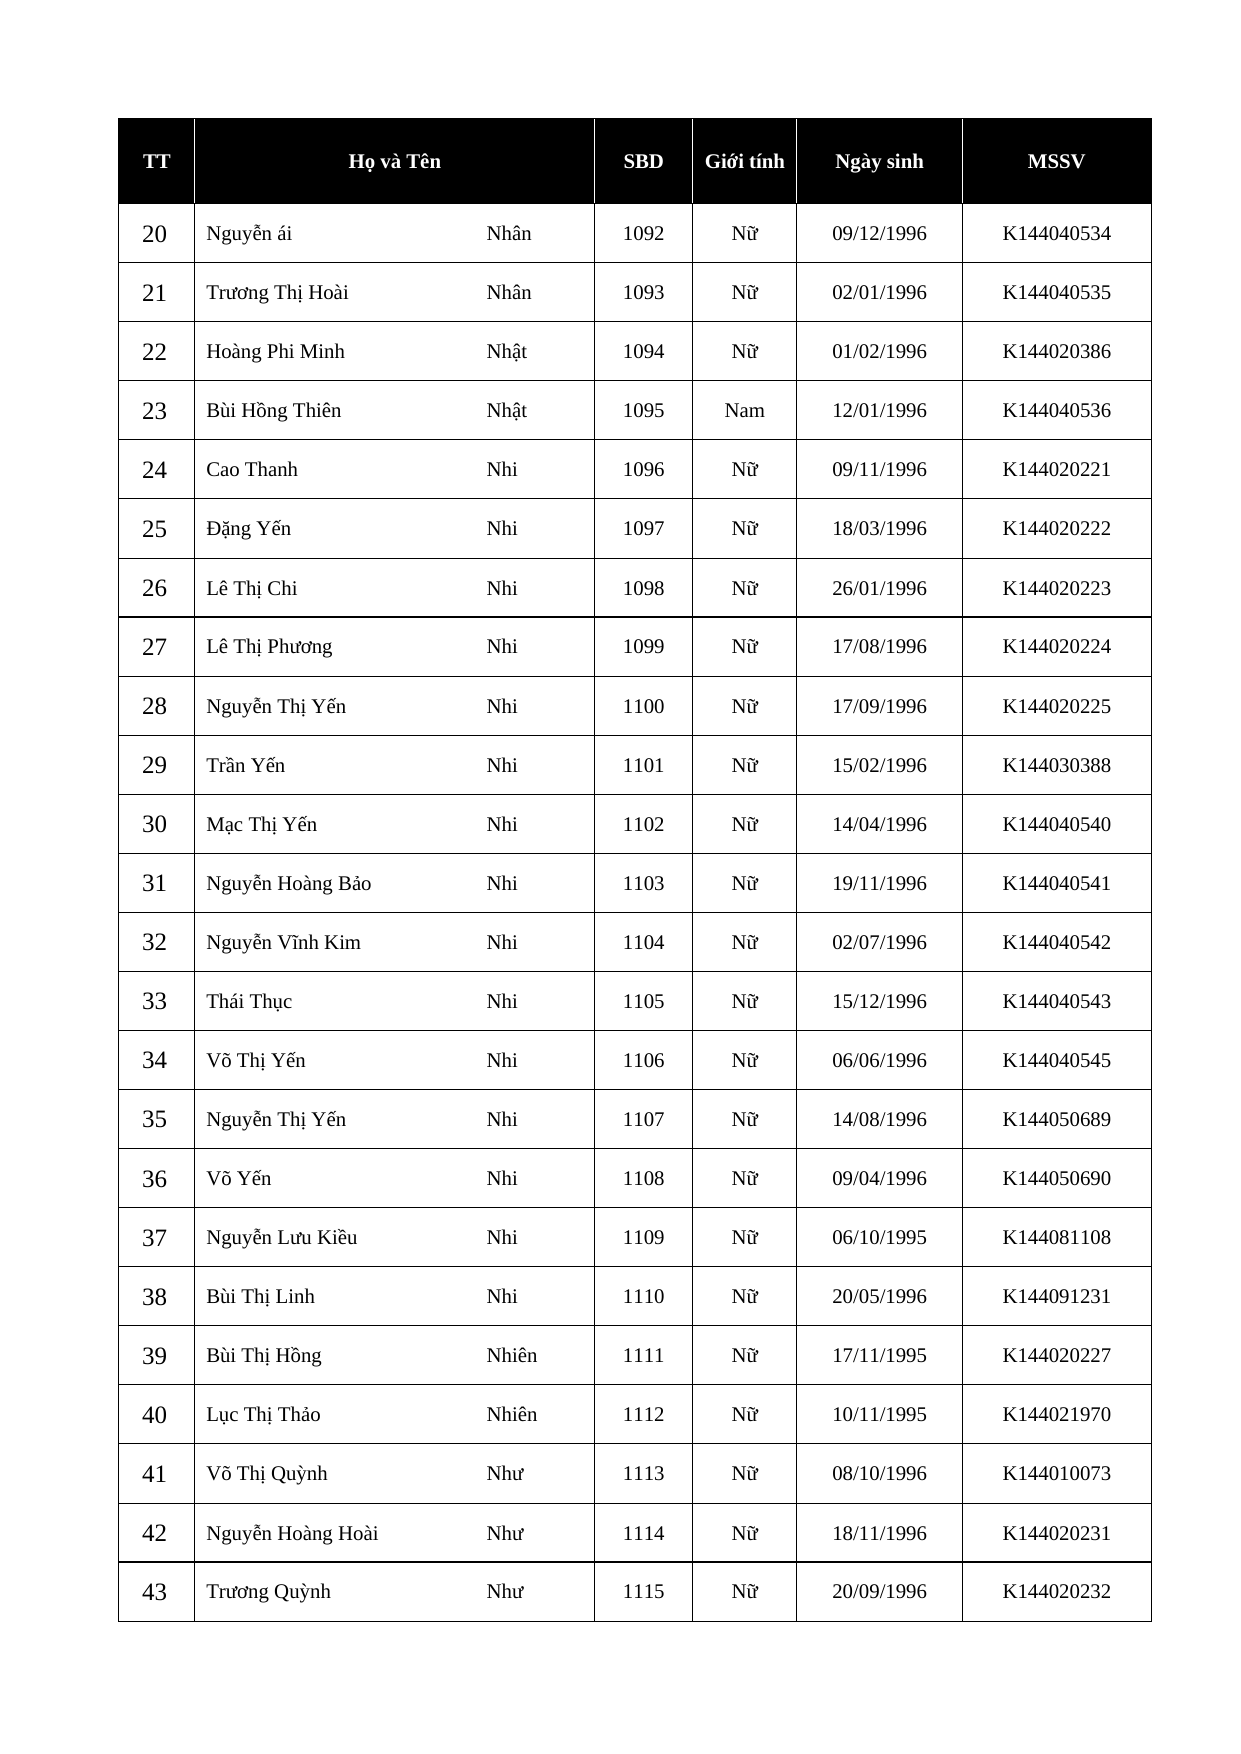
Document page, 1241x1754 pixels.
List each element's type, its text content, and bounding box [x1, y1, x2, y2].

table_cell Nguyễn Hoàng Hoài [195, 1504, 475, 1561]
table_cell [119, 1326, 194, 1384]
table_cell Bùi Hồng Thiên [195, 381, 475, 439]
table_cell Nữ [693, 854, 796, 912]
table_cell K144020222 [963, 499, 1151, 557]
table_cell 26/01/1996 [797, 559, 962, 616]
table_cell Mạc Thị Yến [195, 795, 475, 853]
table_cell K144050689 [963, 1090, 1151, 1148]
table_cell Nữ [693, 795, 796, 853]
table_cell Như [475, 1504, 594, 1561]
table_cell Nhi [475, 854, 594, 912]
table_header SBD [595, 119, 692, 203]
table_cell Nữ [693, 1267, 796, 1325]
table_cell 17/11/1995 [797, 1326, 962, 1384]
table_cell [119, 736, 194, 794]
table_cell 1110 [595, 1267, 692, 1325]
table_cell Nhi [475, 972, 594, 1030]
table_cell 15/02/1996 [797, 736, 962, 794]
table_cell Nữ [693, 559, 796, 616]
table_cell 1095 [595, 381, 692, 439]
table_cell 08/10/1996 [797, 1444, 962, 1502]
table_cell K144020227 [963, 1326, 1151, 1384]
table_cell [119, 677, 194, 734]
table_cell Nữ [693, 1444, 796, 1502]
table_cell Nhiên [475, 1326, 594, 1384]
table_cell Bùi Thị Linh [195, 1267, 475, 1325]
table_cell Thái Thục [195, 972, 475, 1030]
table_cell Nhật [475, 322, 594, 380]
table_cell Nhi [475, 1267, 594, 1325]
table_cell Nhi [475, 795, 594, 853]
table_cell 1101 [595, 736, 692, 794]
table_cell 17/08/1996 [797, 618, 962, 676]
table_cell Lê Thị Phương [195, 618, 475, 676]
table_cell 1107 [595, 1090, 692, 1148]
table_cell 1100 [595, 677, 692, 734]
table_cell 20/05/1996 [797, 1267, 962, 1325]
table_cell Nữ [693, 1090, 796, 1148]
table_cell Trương Quỳnh [195, 1563, 475, 1621]
table_cell K144040534 [963, 204, 1151, 262]
table_cell Cao Thanh [195, 440, 475, 498]
table_cell 1112 [595, 1385, 692, 1443]
table_cell K144020223 [963, 559, 1151, 616]
table_cell Nam [693, 381, 796, 439]
table_cell Trần Yến [195, 736, 475, 794]
table_cell [119, 913, 194, 971]
table_cell K144020221 [963, 440, 1151, 498]
table_cell 09/11/1996 [797, 440, 962, 498]
table_cell Nhi [475, 499, 594, 557]
table_cell K144020225 [963, 677, 1151, 734]
table_header Ngày sinh [797, 119, 962, 203]
table_cell K144020232 [963, 1563, 1151, 1621]
table_cell [119, 1504, 194, 1561]
table_cell 12/01/1996 [797, 381, 962, 439]
table_cell Nhân [475, 263, 594, 321]
table_header MSSV [963, 119, 1151, 203]
table_cell 1102 [595, 795, 692, 853]
table_header Họ và Tên [195, 119, 594, 203]
table_cell Nữ [693, 499, 796, 557]
table_cell K144020231 [963, 1504, 1151, 1561]
table_cell Võ Thị Yến [195, 1031, 475, 1089]
table_cell Nhân [475, 204, 594, 262]
table_cell Nhi [475, 736, 594, 794]
table_cell Như [475, 1563, 594, 1621]
table_cell Nữ [693, 1563, 796, 1621]
table_cell 02/07/1996 [797, 913, 962, 971]
table_cell 18/03/1996 [797, 499, 962, 557]
table_cell [119, 1267, 194, 1325]
table_cell 20/09/1996 [797, 1563, 962, 1621]
table_cell K144020386 [963, 322, 1151, 380]
table_cell K144040542 [963, 913, 1151, 971]
table_cell [119, 1149, 194, 1207]
table_cell Nữ [693, 618, 796, 676]
table_cell Nguyễn Thị Yến [195, 677, 475, 734]
table_cell K144040545 [963, 1031, 1151, 1089]
table_cell Nhi [475, 559, 594, 616]
table_cell 1092 [595, 204, 692, 262]
table_cell Nữ [693, 263, 796, 321]
table_cell 1115 [595, 1563, 692, 1621]
table_cell K144021970 [963, 1385, 1151, 1443]
table_cell [119, 322, 194, 380]
table_cell K144040535 [963, 263, 1151, 321]
table_cell Nhi [475, 1090, 594, 1148]
table_cell K144091231 [963, 1267, 1151, 1325]
table_cell [119, 559, 194, 616]
table_cell Nguyễn Thị Yến [195, 1090, 475, 1148]
table_cell 19/11/1996 [797, 854, 962, 912]
table_cell Nữ [693, 677, 796, 734]
table_cell Hoàng Phi Minh [195, 322, 475, 380]
table_cell [119, 1385, 194, 1443]
table_cell [119, 204, 194, 262]
table_cell 1097 [595, 499, 692, 557]
table_cell 1109 [595, 1208, 692, 1266]
table_cell K144010073 [963, 1444, 1151, 1502]
table_cell 1113 [595, 1444, 692, 1502]
table_cell [119, 381, 194, 439]
table_cell Nữ [693, 322, 796, 380]
table_cell Nhiên [475, 1385, 594, 1443]
table_cell Trương Thị Hoài [195, 263, 475, 321]
table_cell K144040541 [963, 854, 1151, 912]
table_cell 10/11/1995 [797, 1385, 962, 1443]
table_cell Bùi Thị Hồng [195, 1326, 475, 1384]
table_cell Nhi [475, 913, 594, 971]
table_cell Nữ [693, 440, 796, 498]
table_cell Nữ [693, 1326, 796, 1384]
table_cell Võ Thị Quỳnh [195, 1444, 475, 1502]
table_cell Nữ [693, 204, 796, 262]
table_cell [119, 1208, 194, 1266]
table_cell 1093 [595, 263, 692, 321]
table_cell Đặng Yến [195, 499, 475, 557]
table_cell Nguyễn Lưu Kiều [195, 1208, 475, 1266]
table_cell 17/09/1996 [797, 677, 962, 734]
table_header TT [119, 119, 194, 203]
table_cell 06/10/1995 [797, 1208, 962, 1266]
table_cell Nhi [475, 1208, 594, 1266]
table_cell K144040543 [963, 972, 1151, 1030]
table_cell Nhi [475, 440, 594, 498]
table_cell Nguyễn Vĩnh Kim [195, 913, 475, 971]
table_cell [119, 1563, 194, 1621]
table_cell 1114 [595, 1504, 692, 1561]
table_cell 06/06/1996 [797, 1031, 962, 1089]
table_cell Nữ [693, 972, 796, 1030]
table_cell K144020224 [963, 618, 1151, 676]
table_cell [119, 440, 194, 498]
table_cell [119, 1444, 194, 1502]
table_cell Nguyễn ái [195, 204, 475, 262]
table_cell 01/02/1996 [797, 322, 962, 380]
table_cell [119, 854, 194, 912]
table_cell 14/08/1996 [797, 1090, 962, 1148]
table_cell 1098 [595, 559, 692, 616]
table_header Giới tính [693, 119, 796, 203]
table_cell 1108 [595, 1149, 692, 1207]
table_cell [119, 1090, 194, 1148]
table_cell 1104 [595, 913, 692, 971]
table_cell 18/11/1996 [797, 1504, 962, 1561]
table_cell Nữ [693, 1149, 796, 1207]
table_cell Nữ [693, 1385, 796, 1443]
table_cell 14/04/1996 [797, 795, 962, 853]
table_cell Nhật [475, 381, 594, 439]
table_cell K144030388 [963, 736, 1151, 794]
table_cell 09/04/1996 [797, 1149, 962, 1207]
table_cell [119, 795, 194, 853]
table_cell Nữ [693, 1504, 796, 1561]
table_cell K144050690 [963, 1149, 1151, 1207]
table_cell Như [475, 1444, 594, 1502]
table_cell Võ Yến [195, 1149, 475, 1207]
table_cell [119, 972, 194, 1030]
table_cell Nữ [693, 736, 796, 794]
table_cell 1103 [595, 854, 692, 912]
table_cell [119, 263, 194, 321]
table_cell 1094 [595, 322, 692, 380]
table_cell 1106 [595, 1031, 692, 1089]
table_cell 02/01/1996 [797, 263, 962, 321]
table_cell Nữ [693, 913, 796, 971]
table_cell 1096 [595, 440, 692, 498]
table_cell [119, 1031, 194, 1089]
table_cell [119, 499, 194, 557]
table_cell Nhi [475, 677, 594, 734]
table_cell Nhi [475, 1149, 594, 1207]
table_cell 15/12/1996 [797, 972, 962, 1030]
table_cell Nhi [475, 618, 594, 676]
table_cell 1105 [595, 972, 692, 1030]
table_cell 09/12/1996 [797, 204, 962, 262]
table_cell Nhi [475, 1031, 594, 1089]
table_cell 1111 [595, 1326, 692, 1384]
table_cell Lê Thị Chi [195, 559, 475, 616]
table_cell Nguyễn Hoàng Bảo [195, 854, 475, 912]
table_cell K144081108 [963, 1208, 1151, 1266]
table_cell Lục Thị Thảo [195, 1385, 475, 1443]
table_cell K144040536 [963, 381, 1151, 439]
table_cell Nữ [693, 1208, 796, 1266]
table_cell Nữ [693, 1031, 796, 1089]
table_cell K144040540 [963, 795, 1151, 853]
table_cell [119, 618, 194, 676]
table_cell 1099 [595, 618, 692, 676]
